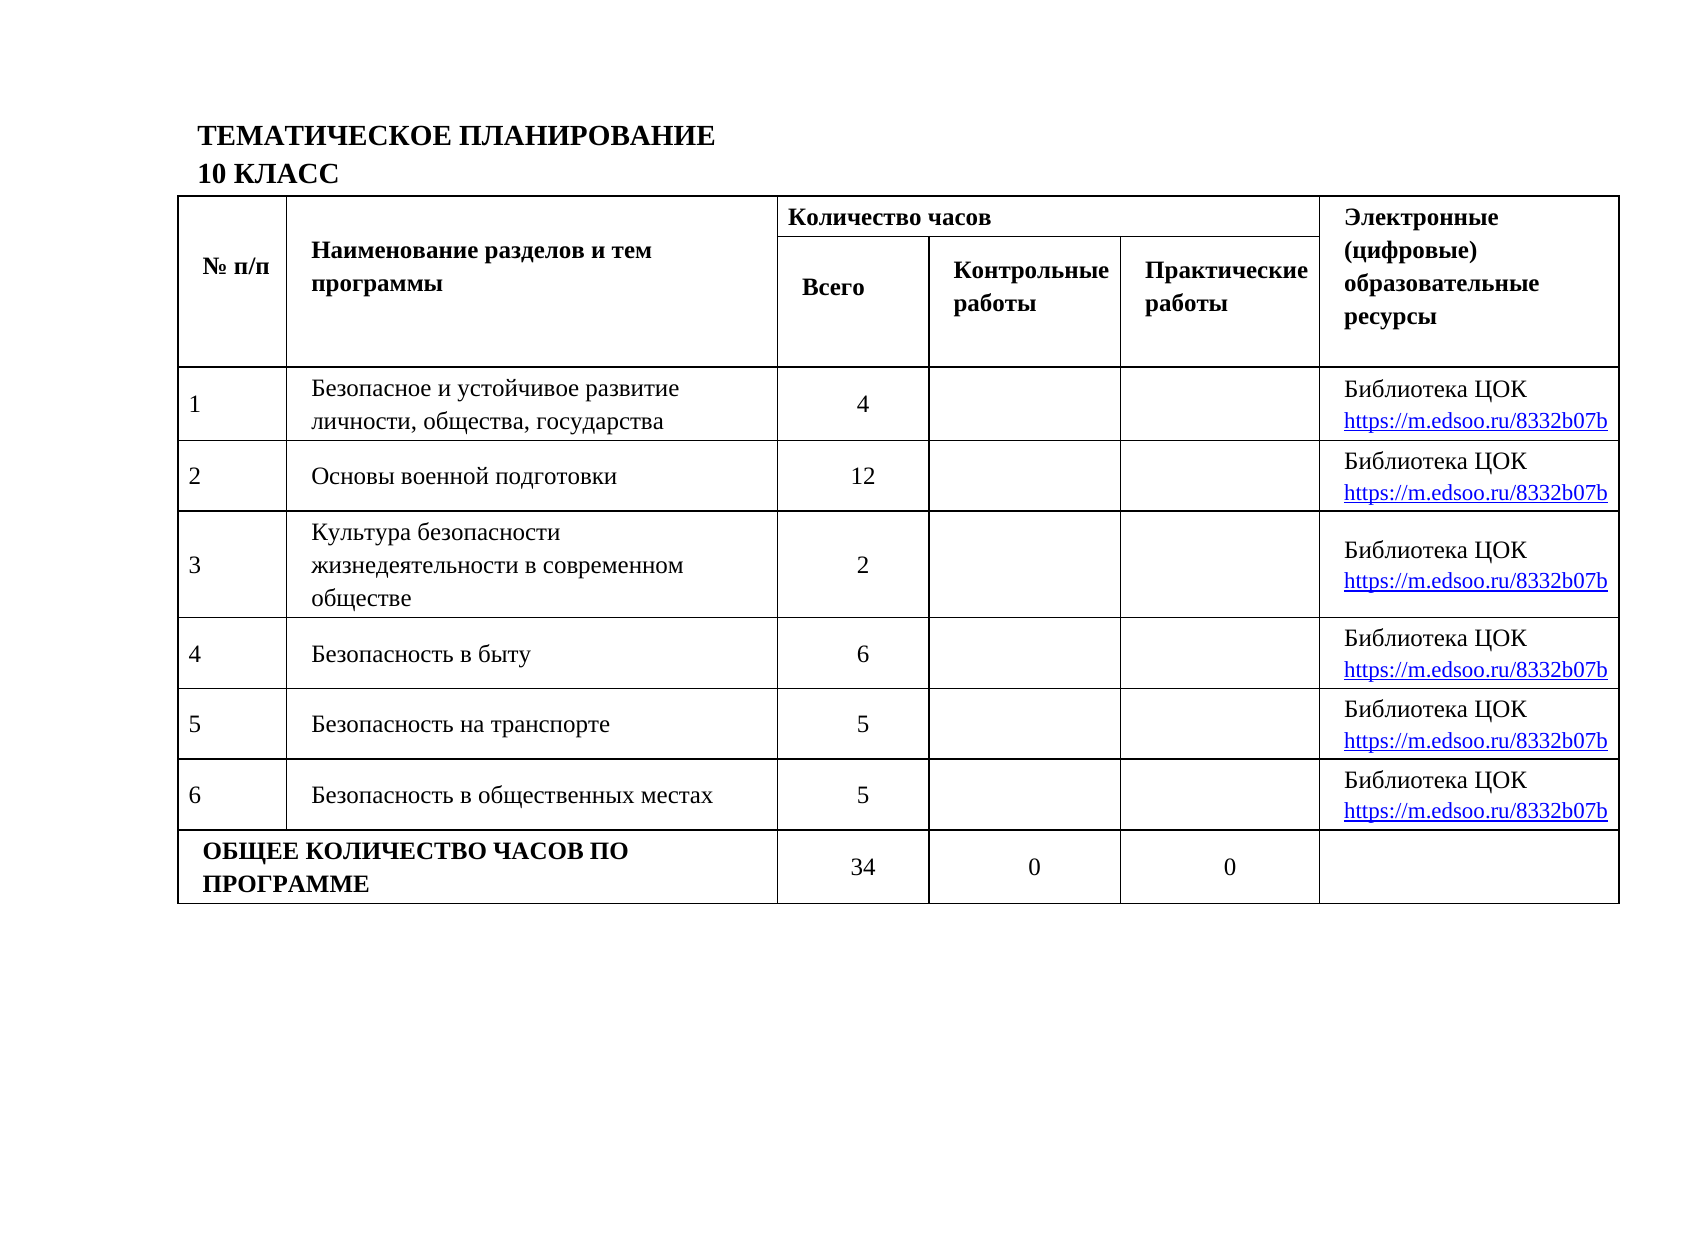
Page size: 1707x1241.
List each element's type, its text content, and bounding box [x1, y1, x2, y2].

table_cell 4 [179, 618, 286, 687]
table_cell ОБЩЕЕ КОЛИЧЕСТВО ЧАСОВ ПО ПРОГРАММЕ [179, 831, 777, 902]
table_cell Библиотека ЦОК https://m.edsoo.ru/8332b07b [1320, 512, 1618, 617]
table_cell [1121, 441, 1319, 510]
table_cell [930, 512, 1120, 617]
table_cell Библиотека ЦОК https://m.edsoo.ru/8332b07b [1320, 368, 1618, 439]
table_cell Всего [778, 237, 928, 366]
table_cell [1121, 512, 1319, 617]
table_cell 5 [179, 689, 286, 758]
table_cell 0 [1121, 831, 1319, 902]
table_cell 5 [778, 689, 928, 758]
table_cell Безопасность в общественных местах [287, 760, 777, 829]
table_header Количество часов [778, 197, 1319, 236]
table_cell [1121, 760, 1319, 829]
table_cell Контрольные работы [930, 237, 1120, 366]
table_cell 2 [778, 512, 928, 617]
table_cell Культура безопасности жизнедеятельности в современном обществе [287, 512, 777, 617]
table_cell [930, 368, 1120, 439]
table_cell [930, 441, 1120, 510]
table_cell Библиотека ЦОК https://m.edsoo.ru/8332b07b [1320, 760, 1618, 829]
table_cell [1121, 618, 1319, 687]
table_cell Библиотека ЦОК https://m.edsoo.ru/8332b07b [1320, 441, 1618, 510]
table_cell Библиотека ЦОК https://m.edsoo.ru/8332b07b [1320, 618, 1618, 687]
table_cell [1121, 689, 1319, 758]
text ТЕМАТИЧЕСКОЕ ПЛАНИРОВАНИЕ [190, 118, 1618, 152]
table_cell 1 [179, 368, 286, 439]
text 10 КЛАСС [190, 157, 1618, 190]
table_cell 0 [930, 831, 1120, 902]
table_cell Практические работы [1121, 237, 1319, 366]
table_cell Основы военной подготовки [287, 441, 777, 510]
table_cell Безопасное и устойчивое развитие личности, общества, государства [287, 368, 777, 439]
table_cell [1121, 368, 1319, 439]
table_header Электронные (цифровые) образовательные ресурсы [1320, 197, 1618, 366]
table_cell [930, 760, 1120, 829]
table_cell 6 [778, 618, 928, 687]
table_cell 5 [778, 760, 928, 829]
table_cell [930, 689, 1120, 758]
table_cell Безопасность на транспорте [287, 689, 777, 758]
table_cell Библиотека ЦОК https://m.edsoo.ru/8332b07b [1320, 689, 1618, 758]
table_cell 3 [179, 512, 286, 617]
table_cell 2 [179, 441, 286, 510]
table_cell 6 [179, 760, 286, 829]
table_cell 4 [778, 368, 928, 439]
table_header Наименование разделов и тем программы [287, 197, 777, 366]
table_cell 12 [778, 441, 928, 510]
table_cell Безопасность в быту [287, 618, 777, 687]
table_cell [930, 618, 1120, 687]
table_cell 34 [778, 831, 928, 902]
table_cell [1320, 831, 1618, 902]
table_header № п/п [179, 197, 286, 366]
